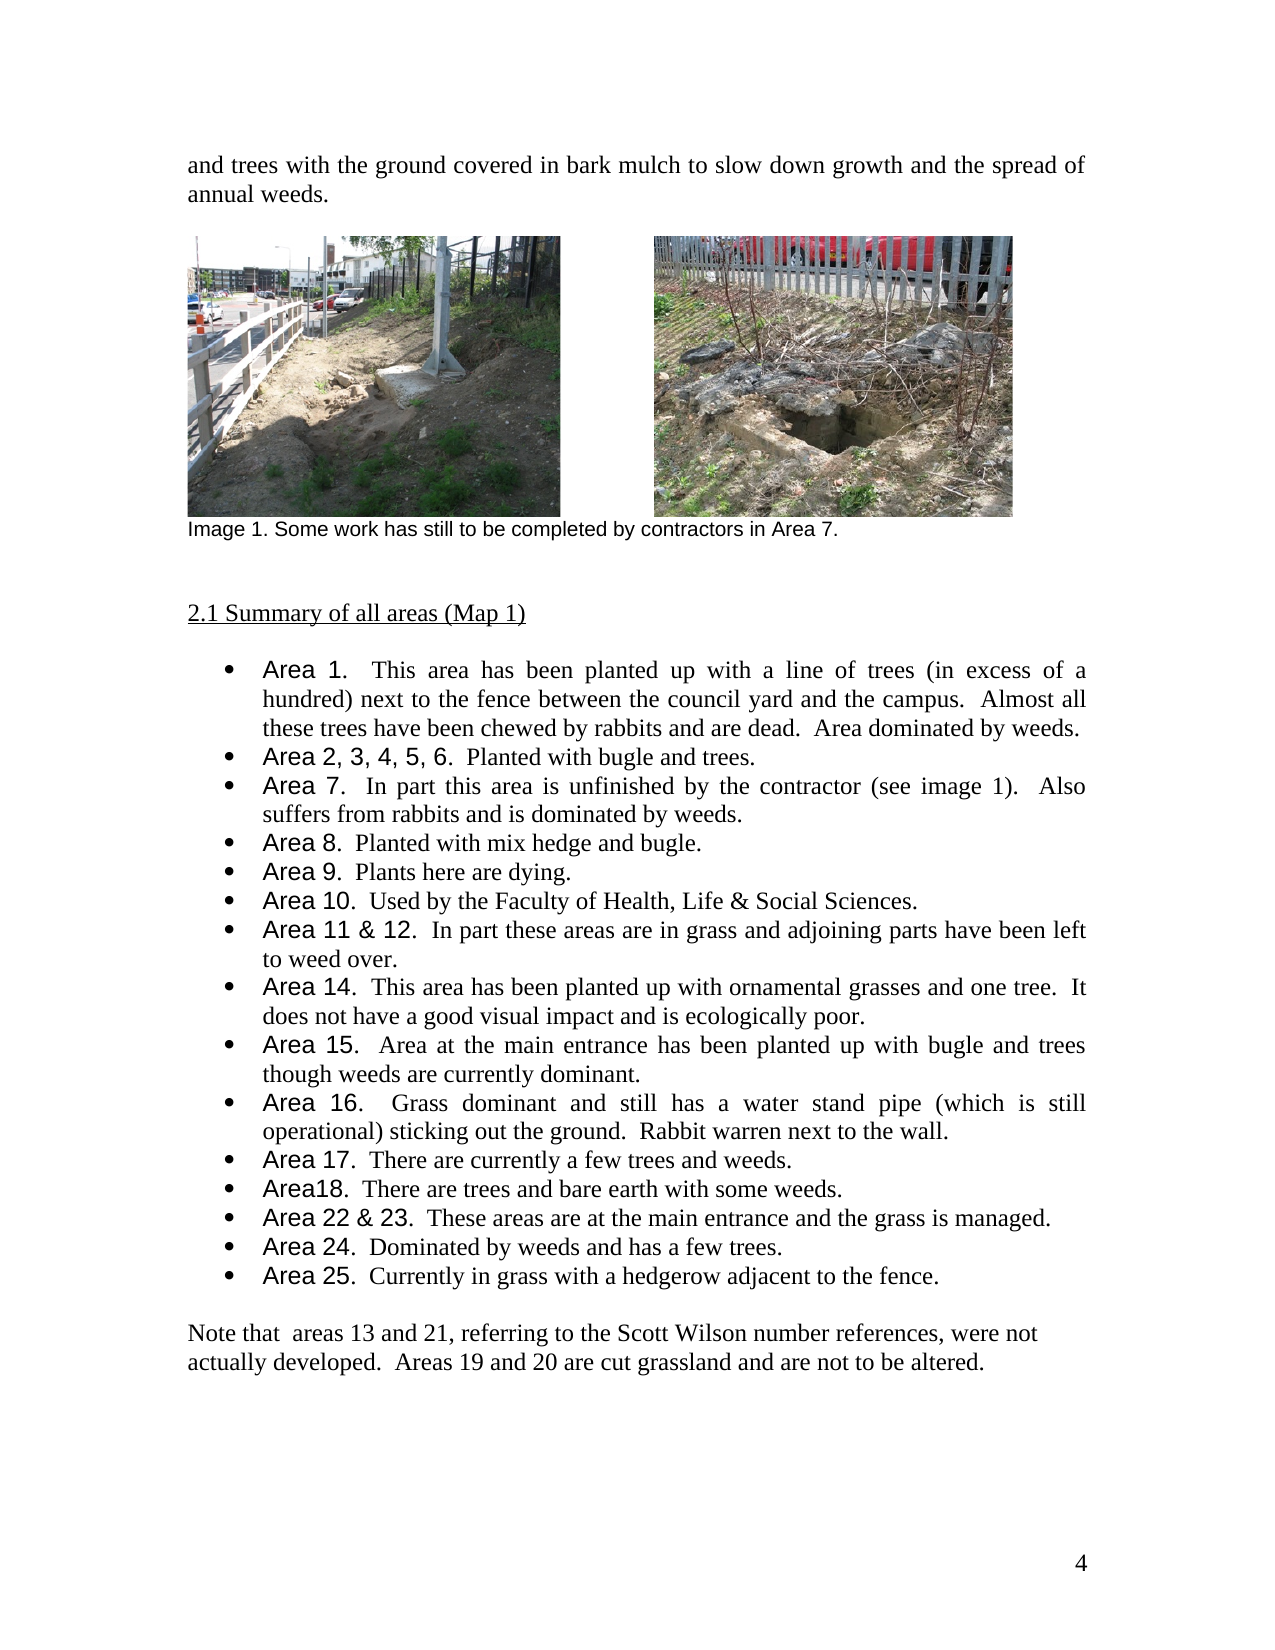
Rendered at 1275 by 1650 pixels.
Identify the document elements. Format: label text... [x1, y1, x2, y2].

list Area 14. This area has been planted up with ornamental grasses and one tree. It does not have a good visual impact and is ecologically poor. [225, 972, 1087, 1030]
list Area 15. Area at the main entrance has been planted up with bugle and trees though weeds are currently dominant. [225, 1030, 1087, 1088]
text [187, 1318, 1087, 1376]
list Area 7. In part this area is unfinished by the contractor (see image 1). Also suffers from rabbits and is dominated by weeds. [225, 771, 1087, 828]
text Image 1. Some work has still to be completed by contractors in Area 7. [187, 516, 1087, 540]
text 2.1 Summary of all areas (Map 1) [187, 598, 1087, 627]
picture [187, 236, 561, 517]
list Area 17. There are currently a few trees and weeds. [225, 1145, 1087, 1174]
list Area18. There are trees and bare earth with some weeds. [225, 1174, 1087, 1203]
list Area 24. Dominated by weeds and has a few trees. [225, 1232, 1087, 1261]
list Area 10. Used by the Faculty of Health, Life & Social Sciences. [225, 886, 1087, 915]
picture [654, 236, 1013, 517]
list Area 9. Plants here are dying. [225, 857, 1087, 886]
list Area 8. Planted with mix hedge and bugle. [225, 828, 1087, 857]
list Area 16. Grass dominant and still has a water stand pipe (which is still operational) sticking out the ground. Rabbit warren next to the wall. [225, 1088, 1087, 1145]
list Area 2, 3, 4, 5, 6. Planted with bugle and trees. [225, 742, 1087, 771]
list Area 25. Currently in grass with a hedgerow adjacent to the fence. [225, 1261, 1087, 1289]
list Area 22 & 23. These areas are at the main entrance and the grass is managed. [225, 1203, 1087, 1232]
list Area 11 & 12. In part these areas are in grass and adjoining parts have been left to weed over. [225, 915, 1087, 972]
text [187, 150, 1087, 207]
list Area 1. This area has been planted up with a line of trees (in excess of a hundred) next to the fence between the council yard and the campus. Almost all these trees have been chewed by rabbits and are dead. Area dominated by weeds. [225, 655, 1087, 742]
